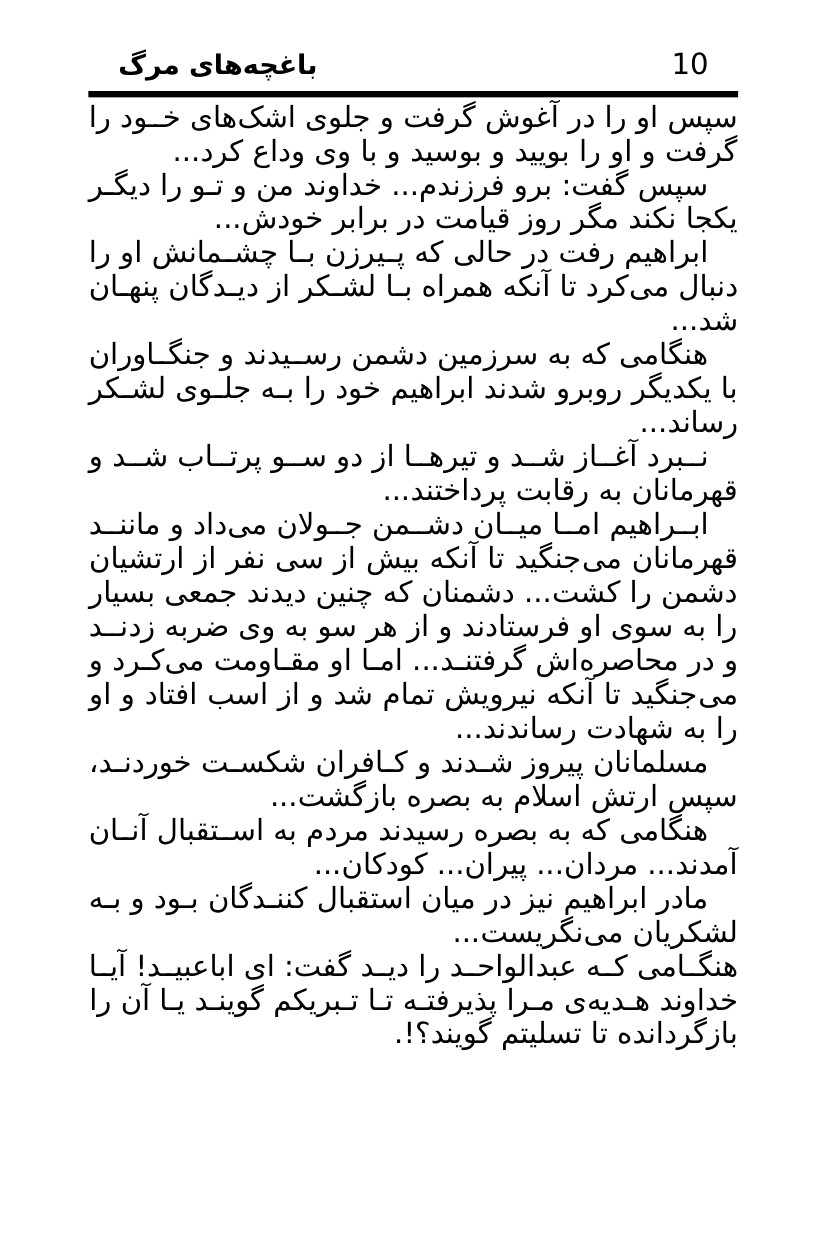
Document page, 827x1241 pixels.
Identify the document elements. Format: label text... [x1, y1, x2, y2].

text هنگامی که به بصره رسیدند مردم به استقبال آنان آمدند... مردان... پیران... کودکان... [89, 813, 738, 881]
text ابراهیم اما میان دشمن جولان می‌داد و مانند قهرمانان می‌جنگید تا آنکه بیش از سی نفر از ارتشیان دشمن را کشت... دشمنان که چنین دیدند جمعی بسیار را به سوی او فرستادند و از هر سو به وی ضربه زدند و در محاصره‌اش گرفتند... اما او مقاومت می‌کرد و می‌جنگید تا آنکه نیرویش تمام شد و از اسب افتاد و او را به شهادت رساندند... [89, 507, 738, 745]
text مادر ابراهیم نیز در میان استقبال کنندگان بود و به لشکریان می‌نگریست... [89, 881, 738, 949]
text نبرد آغاز شد و تیرها از دو سو پرتاب شد و قهرمانان به رقابت پرداختند... [89, 439, 738, 507]
text سپس او را در آغوش گرفت و جلوی اشک‌های خود را گرفت و او را بویید و بوسید و با وی وداع کرد... [89, 100, 738, 168]
text سپس گفت: برو فرزندم... خداوند من و تو را دیگر یکجا نکند مگر روز قیامت در برابر خودش... [89, 168, 738, 236]
text ابراهیم رفت در حالی که پیرزن با چشمانش او را دنبال می‌کرد تا آنکه همراه با لشکر از دیدگان پنهان شد... [89, 236, 738, 338]
text هنگامی که به سرزمین دشمن رسیدند و جنگاوران با یکدیگر روبرو شدند ابراهیم خود را به جلوی لشکر رساند... [89, 338, 738, 439]
text مسلمانان پیروز شدند و کافران شکست خوردند، سپس ارتش اسلام به بصره بازگشت... [89, 745, 738, 813]
text هنگامی که عبدالواحد را دید گفت: ای اباعبید! آیا خداوند هدیه‌ی مرا پذیرفته تا تبریکم گویند یا آن را بازگردانده تا تسلیتم گویند؟!. [89, 949, 738, 1051]
